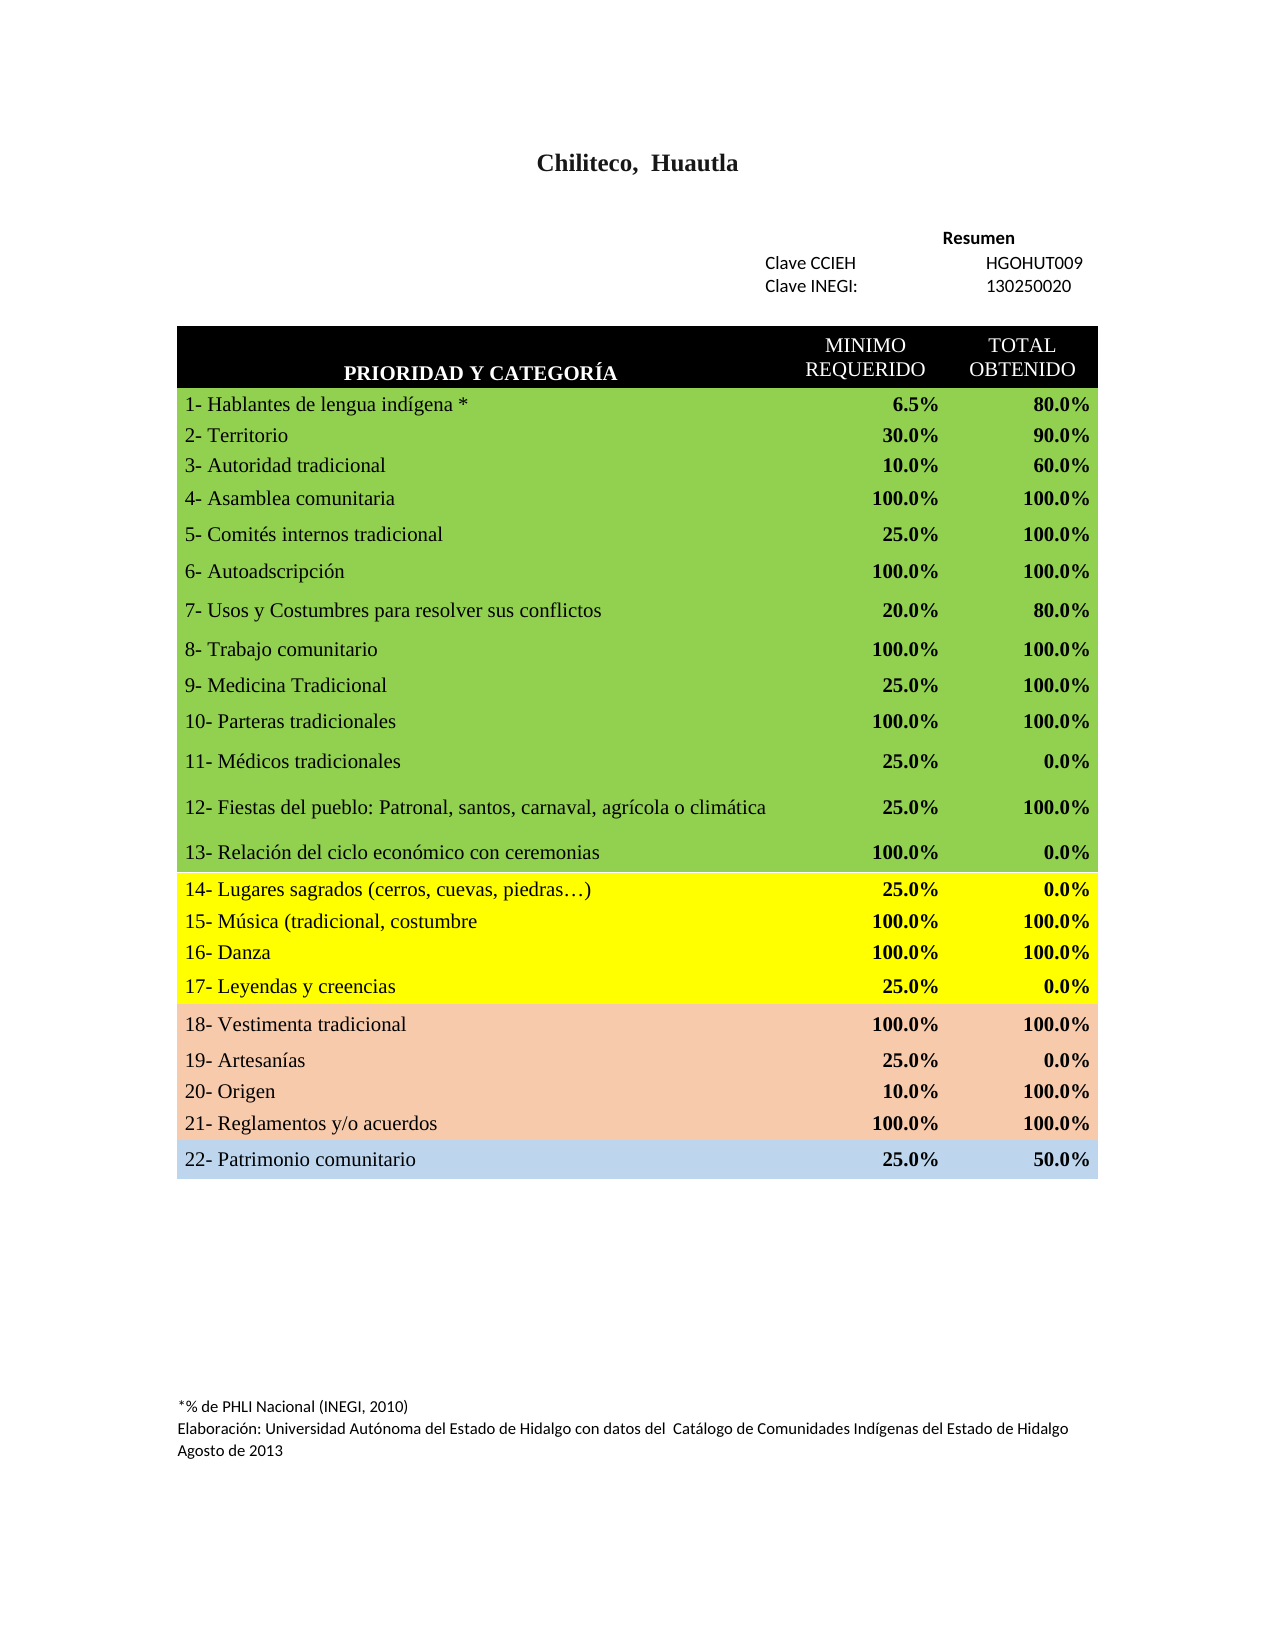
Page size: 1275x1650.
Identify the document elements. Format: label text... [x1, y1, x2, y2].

table_cell 20.0% [784, 590, 947, 630]
table_cell 25.0% [784, 968, 947, 1004]
table_header TOTAL OBTENIDO [947, 326, 1098, 388]
table_cell 100.0% [784, 702, 947, 740]
table_cell 0.0% [947, 740, 1098, 782]
table_header HGOHUT009 [975, 251, 1101, 274]
table_cell 7- Usos y Costumbres para resolver sus conflictos [177, 590, 784, 630]
table_cell 100.0% [947, 668, 1098, 702]
table_cell 100.0% [947, 1076, 1098, 1107]
table_cell 2- Territorio [177, 419, 784, 451]
table_cell 100.0% [784, 630, 947, 668]
table_cell 18- Vestimenta tradicional [177, 1004, 784, 1044]
table_cell 22- Patrimonio comunitario [177, 1140, 784, 1179]
table_cell 25.0% [784, 1044, 947, 1076]
table_cell 80.0% [947, 388, 1098, 419]
table_cell 8- Trabajo comunitario [177, 630, 784, 668]
table_cell 100.0% [784, 905, 947, 937]
table_cell 25.0% [784, 782, 947, 832]
table_cell 20- Origen [177, 1076, 784, 1107]
table_cell 25.0% [784, 516, 947, 552]
text Elaboración: Universidad Autónoma del Estado de Hidalgo con datos del Catálogo de Comunidades Indígenas del Estado de Hidalgo [177, 1419, 1098, 1439]
table_cell 100.0% [784, 1107, 947, 1140]
table_cell 0.0% [947, 873, 1098, 905]
table_cell 12- Fiestas del pueblo: Patronal, santos, carnaval, agrícola o climática [177, 782, 784, 832]
table_cell 10.0% [784, 1076, 947, 1107]
table_cell 10- Parteras tradicionales [177, 702, 784, 740]
table_cell 100.0% [784, 1004, 947, 1044]
table_cell 6.5% [784, 388, 947, 419]
text Agosto de 2013 [177, 1441, 1098, 1461]
table_cell 1- Hablantes de lengua indígena * [177, 388, 784, 419]
table_cell 4- Asamblea comunitaria [177, 480, 784, 516]
table_cell 10.0% [784, 451, 947, 480]
table_cell 100.0% [784, 937, 947, 968]
table_header Clave CCIEH [754, 251, 974, 274]
table_cell 130250020 [975, 274, 1101, 297]
table_cell PRIORIDAD Y CATEGORÍA [177, 357, 784, 388]
table_cell 16- Danza [177, 937, 784, 968]
table_header MINIMO REQUERIDO [784, 326, 947, 388]
table_cell 100.0% [784, 480, 947, 516]
table_cell 6- Autoadscripción [177, 552, 784, 590]
table_cell 100.0% [947, 630, 1098, 668]
table_cell 100.0% [947, 1107, 1098, 1140]
table_cell 11- Médicos tradicionales [177, 740, 784, 782]
table_cell 100.0% [947, 905, 1098, 937]
subtitle Chiliteco, Huautla [177, 148, 1098, 176]
table_cell 100.0% [784, 552, 947, 590]
table_cell 100.0% [947, 782, 1098, 832]
table_cell 25.0% [784, 740, 947, 782]
table_cell 14- Lugares sagrados (cerros, cuevas, piedras…) [177, 873, 784, 905]
table_cell 50.0% [947, 1140, 1098, 1179]
table_cell 100.0% [947, 1004, 1098, 1044]
table_cell 5- Comités internos tradicional [177, 516, 784, 552]
table_cell 25.0% [784, 1140, 947, 1179]
table_cell 0.0% [947, 832, 1098, 872]
table_header [177, 326, 784, 357]
table_cell 25.0% [784, 668, 947, 702]
table_cell 0.0% [947, 1044, 1098, 1076]
text Resumen [177, 226, 1098, 249]
table_cell 100.0% [947, 516, 1098, 552]
table_cell 9- Medicina Tradicional [177, 668, 784, 702]
table_cell 15- Música (tradicional, costumbre [177, 905, 784, 937]
table_cell 13- Relación del ciclo económico con ceremonias [177, 832, 784, 872]
table_cell 3- Autoridad tradicional [177, 451, 784, 480]
table_cell 17- Leyendas y creencias [177, 968, 784, 1004]
table_cell 25.0% [784, 873, 947, 905]
table_cell 21- Reglamentos y/o acuerdos [177, 1107, 784, 1140]
table_cell 60.0% [947, 451, 1098, 480]
text *% de PHLI Nacional (INEGI, 2010) [177, 1397, 1098, 1417]
table_cell 90.0% [947, 419, 1098, 451]
table_cell 100.0% [947, 480, 1098, 516]
table_cell 100.0% [947, 702, 1098, 740]
table_cell 100.0% [947, 937, 1098, 968]
table_cell 19- Artesanías [177, 1044, 784, 1076]
table_cell 30.0% [784, 419, 947, 451]
table_cell 80.0% [947, 590, 1098, 630]
table_cell 100.0% [784, 832, 947, 872]
table_cell 100.0% [947, 552, 1098, 590]
table_cell 0.0% [947, 968, 1098, 1004]
table_cell Clave INEGI: [754, 274, 974, 297]
